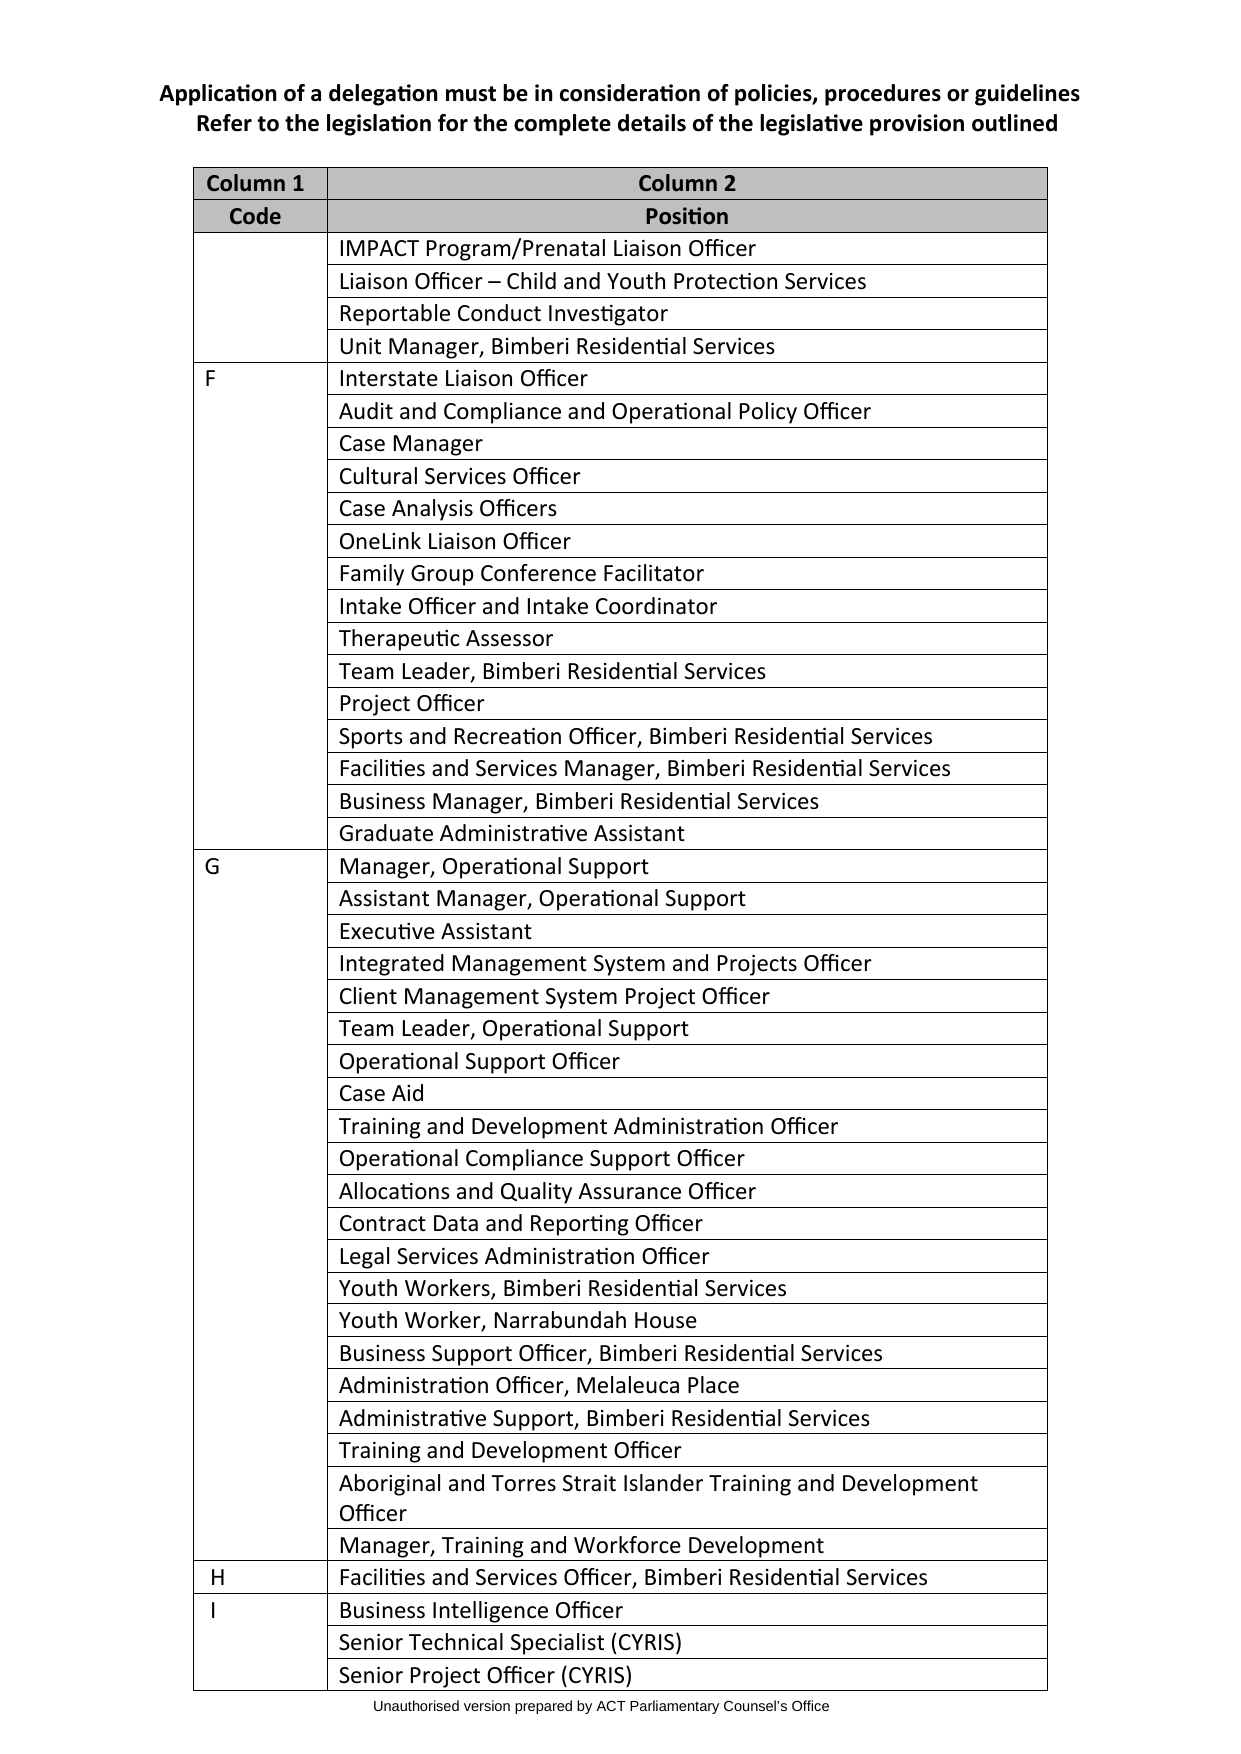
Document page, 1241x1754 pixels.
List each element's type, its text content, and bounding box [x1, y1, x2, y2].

table_cell Training and Development Administration Officer [328, 1110, 1047, 1142]
table_cell G [194, 850, 327, 1560]
table_cell Position [328, 200, 1047, 232]
table_cell Sports and Recreation Officer, Bimberi Residential Services [328, 720, 1047, 752]
table_cell Business Intelligence Officer [328, 1594, 1047, 1625]
table_cell Manager, Training and Workforce Development [328, 1529, 1047, 1560]
table_cell Business Manager, Bimberi Residential Services [328, 785, 1047, 817]
table_cell Audit and Compliance and Operational Policy Officer [328, 395, 1047, 427]
table_cell Case Aid [328, 1078, 1047, 1109]
table_cell Case Manager [328, 428, 1047, 459]
table_cell Senior Project Officer (CYRIS) [328, 1659, 1047, 1690]
table_cell Reportable Conduct Investigator [328, 298, 1047, 329]
table_cell IMPACT Program/Prenatal Liaison Officer [328, 233, 1047, 264]
table_cell Cultural Services Officer [328, 460, 1047, 492]
table_cell F [194, 363, 327, 849]
table_cell Allocations and Quality Assurance Officer [328, 1175, 1047, 1207]
table_cell Facilities and Services Manager, Bimberi Residential Services [328, 753, 1047, 784]
table_cell Youth Workers, Bimberi Residential Services [328, 1273, 1047, 1303]
table_cell Team Leader, Bimberi Residential Services [328, 655, 1047, 687]
table_cell Code [194, 200, 327, 232]
table_cell Business Support Officer, Bimberi Residential Services [328, 1337, 1047, 1368]
table_cell Therapeutic Assessor [328, 623, 1047, 654]
table_header Column 1 [194, 168, 327, 199]
table_cell H [194, 1561, 327, 1593]
table_cell Client Management System Project Officer [328, 980, 1047, 1012]
table_cell Team Leader, Operational Support [328, 1013, 1047, 1044]
table_cell Administration Officer, Melaleuca Place [328, 1369, 1047, 1401]
table_cell Family Group Conference Facilitator [328, 558, 1047, 589]
table_cell Interstate Liaison Officer [328, 363, 1047, 394]
table_cell Youth Worker, Narrabundah House [328, 1304, 1047, 1336]
table_cell Aboriginal and Torres Strait Islander Training and Development Officer [328, 1467, 1047, 1528]
table_cell Graduate Administrative Assistant [328, 818, 1047, 849]
table_cell Operational Support Officer [328, 1045, 1047, 1077]
table_cell Liaison Officer – Child and Youth Protection Services [328, 265, 1047, 297]
table_cell Training and Development Officer [328, 1434, 1047, 1466]
table_cell Legal Services Administration Officer [328, 1240, 1047, 1272]
table_cell Assistant Manager, Operational Support [328, 883, 1047, 914]
table_cell Contract Data and Reporting Officer [328, 1208, 1047, 1239]
table_cell Executive Assistant [328, 915, 1047, 947]
table_cell Manager, Operational Support [328, 850, 1047, 882]
table_cell Operational Compliance Support Officer [328, 1143, 1047, 1174]
table_cell Unit Manager, Bimberi Residential Services [328, 330, 1047, 362]
table_cell Senior Technical Specialist (CYRIS) [328, 1626, 1047, 1658]
table_cell Project Officer [328, 688, 1047, 719]
table_cell Integrated Management System and Projects Officer [328, 948, 1047, 979]
table_cell Case Analysis Officers [328, 493, 1047, 524]
table_cell Administrative Support, Bimberi Residential Services [328, 1402, 1047, 1433]
table_cell OneLink Liaison Officer [328, 525, 1047, 557]
table_cell I [194, 1594, 327, 1690]
table_cell Facilities and Services Officer, Bimberi Residential Services [328, 1561, 1047, 1593]
table_cell Intake Officer and Intake Coordinator [328, 590, 1047, 622]
table_header Column 2 [328, 168, 1047, 199]
